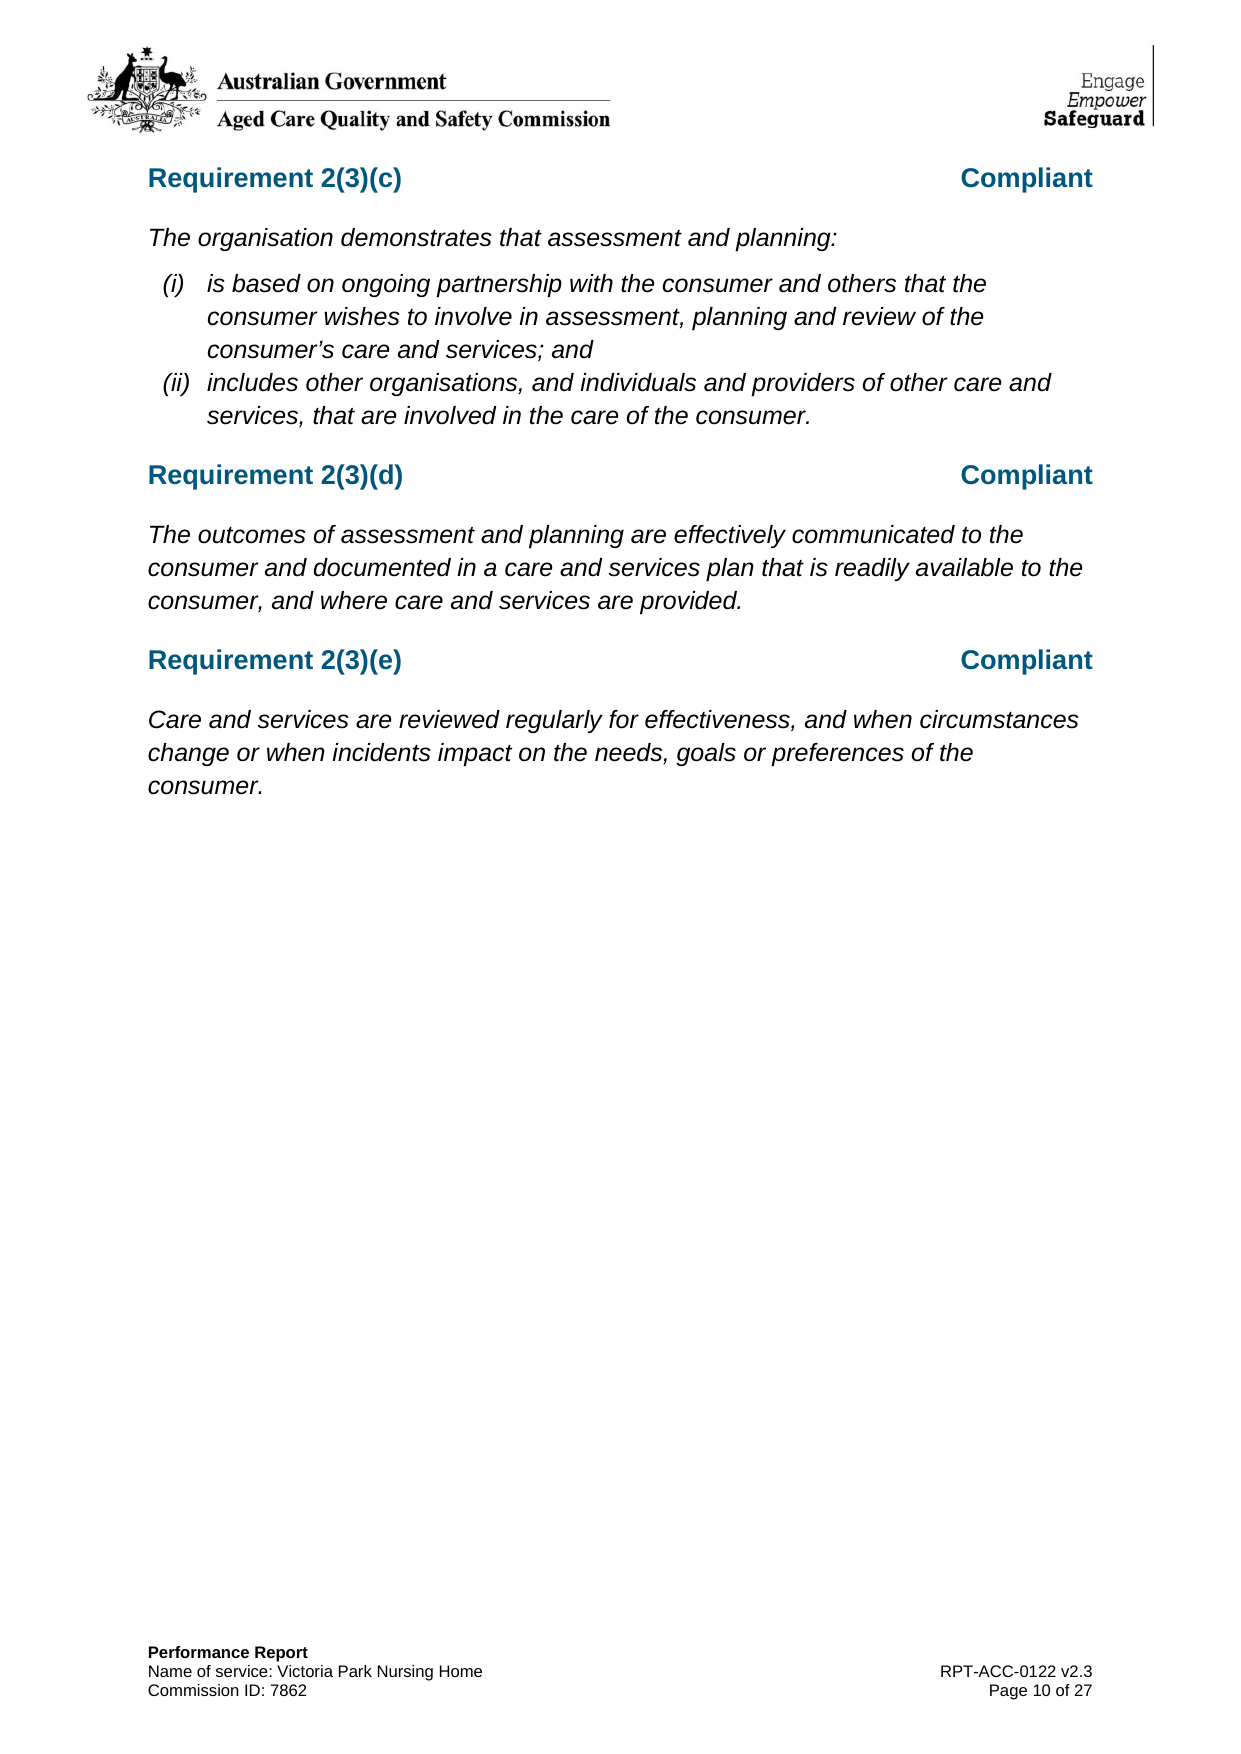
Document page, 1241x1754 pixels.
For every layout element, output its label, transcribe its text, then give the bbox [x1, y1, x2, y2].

picture [1, 0, 1241, 154]
list is based on ongoing partnership with the consumer and others that the consumer wishes to involve in assessment, planning and review of the consumer’s care and services; and [162, 269, 1092, 364]
subtitle Requirement 2(3)(c) Compliant [148, 162, 1092, 194]
subtitle Requirement 2(3)(e) Compliant [148, 644, 1092, 675]
subtitle Requirement 2(3)(d) Compliant [148, 459, 1092, 490]
text Care and services are reviewed regularly for effectiveness, and when circumstances change or when incidents impact on the needs, goals or preferences of the consumer. [148, 705, 1092, 800]
text The organisation demonstrates that assessment and planning: [148, 223, 1092, 252]
text The outcomes of assessment and planning are effectively communicated to the consumer and documented in a care and services plan that is readily available to the consumer, and where care and services are provided. [148, 520, 1092, 615]
list includes other organisations, and individuals and providers of other care and services, that are involved in the care of the consumer. [162, 368, 1092, 430]
